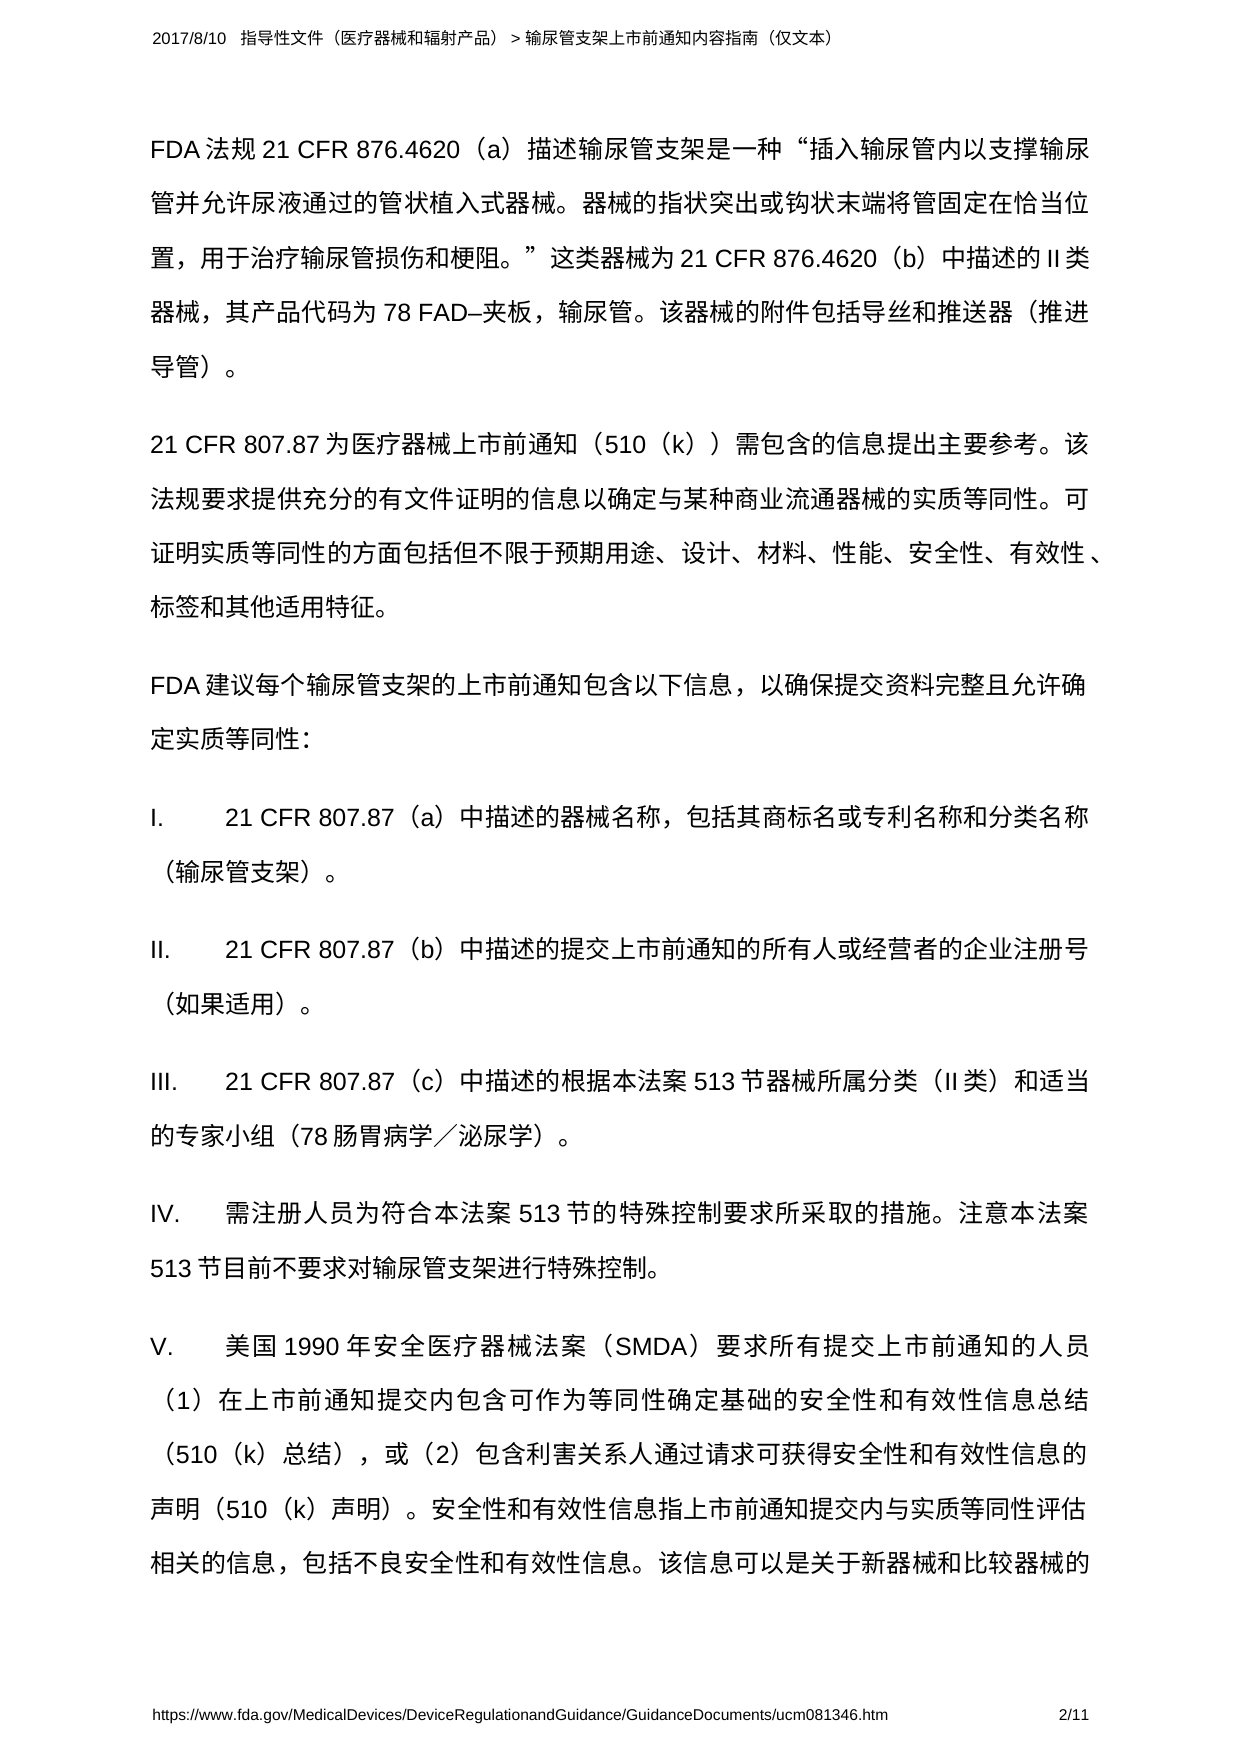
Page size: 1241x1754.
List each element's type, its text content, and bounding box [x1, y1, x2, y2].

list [150, 1326, 1090, 1580]
text 21 CFR 807.87为医疗器械上市前通知（510（k））需包含的信息提出主要参考。该法规要求提供充分的有文件证明的信息以确定与某种商业流通器械的实质等同性。可证明实质等同性的方面包括但不限于预期用途、设计、材料、性能、安全性、有效性、标签和其他适用特征。 [150, 425, 1090, 624]
list 21 CFR 807.87（c）中描述的根据本法案513节器械所属分类（II类）和适当的专家小组（78肠胃病学／泌尿学）。 [150, 1062, 1090, 1152]
text FDA建议每个输尿管支架的上市前通知包含以下信息，以确保提交资料完整且允许确定实质等同性： [150, 666, 1090, 756]
list 21 CFR 807.87（b）中描述的提交上市前通知的所有人或经营者的企业注册号（如果适用）。 [150, 930, 1090, 1020]
list 21 CFR 807.87（a）中描述的器械名称，包括其商标名或专利名称和分类名称（输尿管支架）。 [150, 798, 1090, 888]
list 需注册人员为符合本法案513节的特殊控制要求所采取的措施。注意本法案513节目前不要求对输尿管支架进行特殊控制。 [150, 1194, 1090, 1284]
text FDA法规21 CFR 876.4620（a）描述输尿管支架是一种“插入输尿管内以支撑输尿管并允许尿液通过的管状植入式器械。器械的指状突出或钩状末端将管固定在恰当位置，用于治疗输尿管损伤和梗阻。”这类器械为21 CFR 876.4620（b）中描述的II类器械，其产品代码为78 FAD–夹板，输尿管。该器械的附件包括导丝和推送器（推进导管）。 [150, 129, 1090, 383]
